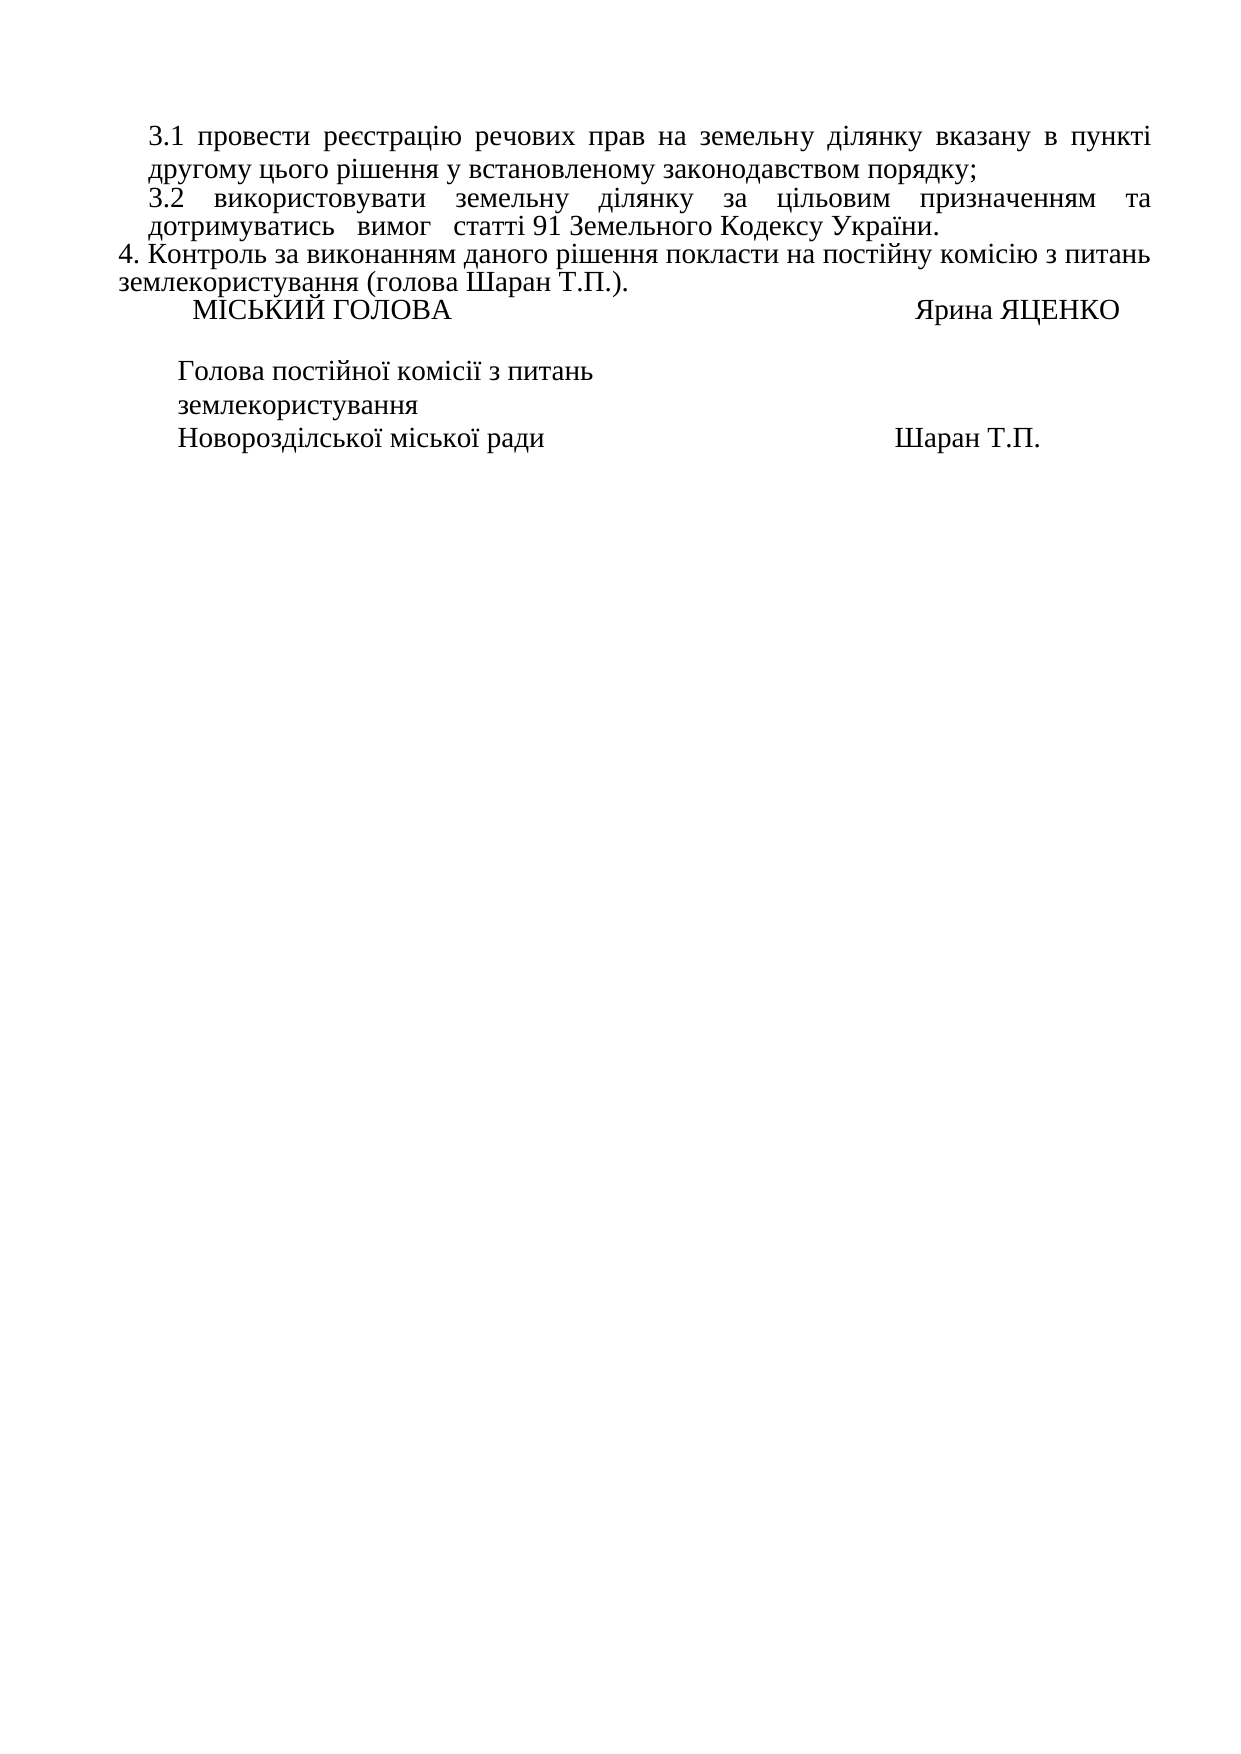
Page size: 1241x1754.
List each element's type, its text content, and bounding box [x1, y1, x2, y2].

text Новорозділської міської ради Шаран Т.П. [177, 420, 1152, 454]
text землекористування [177, 387, 1152, 420]
text 4. Контроль за виконанням даного рішення покласти на постійну комісію з питань землекористування (голова Шаран Т.П.). [118, 241, 1152, 297]
text МІСЬКИЙ ГОЛОВА Ярина ЯЦЕНКО [192, 297, 1152, 325]
text 3.2 використовувати земельну ділянку за цільовим призначенням та дотримуватись вимог статті 91 Земельного Кодексу України. [148, 185, 1152, 241]
text Голова постійної комісії з питань [177, 353, 1152, 387]
text 3.1 провести реєстрацію речових прав на земельну ділянку вказану в пункті другому цього рішення у встановленому законодавством порядку; [148, 118, 1152, 185]
